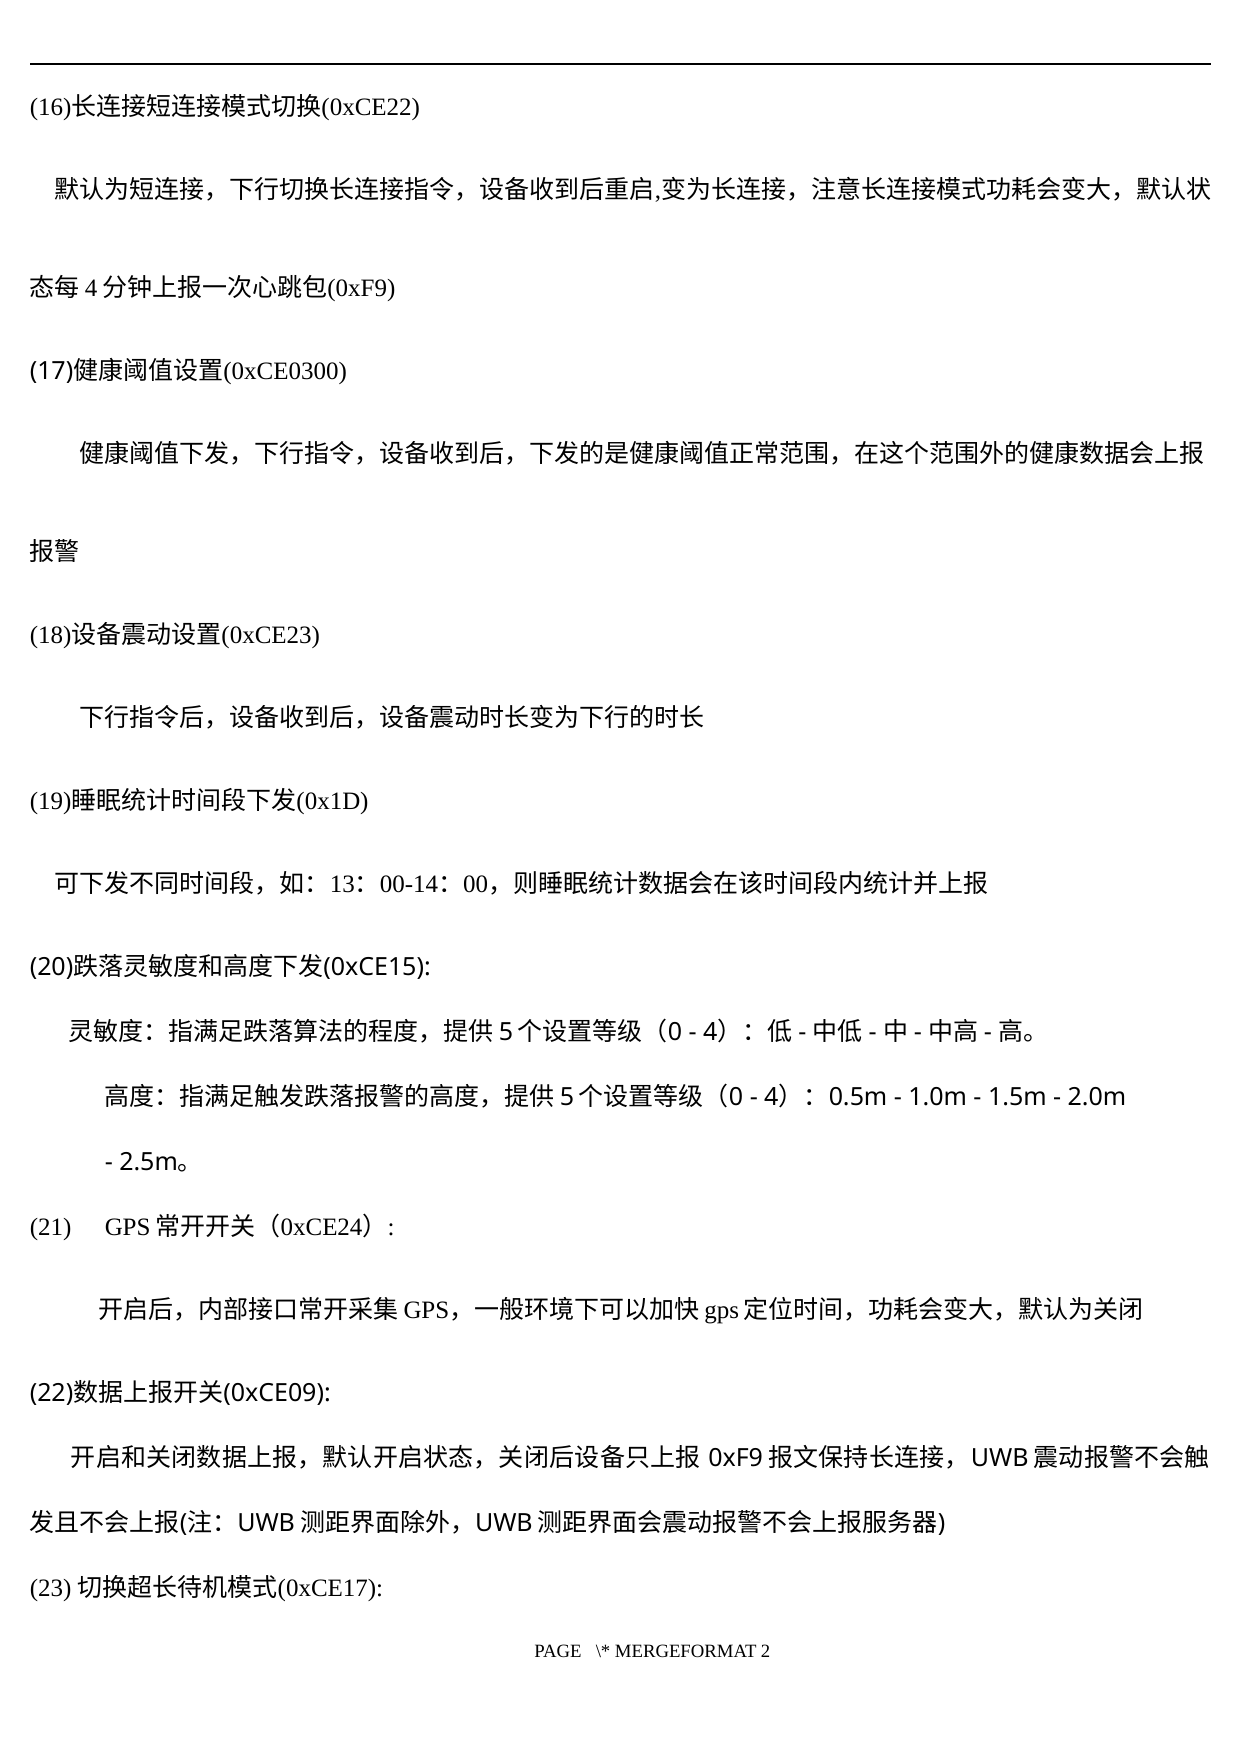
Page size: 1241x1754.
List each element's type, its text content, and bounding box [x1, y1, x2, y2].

list 灵敏度：指满足跌落算法的程度，提供5个设置等级（0 - 4）：低 - 中低 - 中 - 中高 - 高。 [29, 997, 1211, 1062]
list (22)数据上报开关(0xCE09): [29, 1358, 1211, 1423]
list 开启后，内部接口常开采集GPS，一般环境下可以加快gps定位时间，功耗会变大，默认为关闭 [29, 1275, 1211, 1340]
list (16)长连接短连接模式切换(0xCE22) [29, 72, 1211, 137]
list 健康阈值下发，下行指令，设备收到后，下发的是健康阈值正常范围，在这个范围外的健康数据会上报报警 [29, 419, 1211, 582]
list 切换超长待机模式(0xCE17): [29, 1553, 1211, 1618]
list 开启和关闭数据上报，默认开启状态，关闭后设备只上报0xF9报文保持长连接，UWB震动报警不会触发且不会上报(注：UWB测距界面除外，UWB测距界面会震动报警不会上报服务器) [29, 1423, 1211, 1553]
list - 2.5m。 [29, 1127, 1211, 1192]
list 可下发不同时间段，如：13：00-14：00，则睡眠统计数据会在该时间段内统计并上报 [29, 849, 1211, 914]
list 下行指令后，设备收到后，设备震动时长变为下行的时长 [29, 683, 1211, 748]
list 默认为短连接，下行切换长连接指令，设备收到后重启,变为长连接，注意长连接模式功耗会变大，默认状态每4分钟上报一次心跳包(0xF9) [29, 155, 1211, 318]
list 高度：指满足触发跌落报警的高度，提供5个设置等级（0 - 4）：0.5m - 1.0m - 1.5m - 2.0m [29, 1062, 1211, 1127]
list GPS常开开关（0xCE24）: [29, 1192, 1211, 1257]
list (19)睡眠统计时间段下发(0x1D) [29, 766, 1211, 831]
list (17)健康阈值设置(0xCE0300) [29, 336, 1211, 401]
list (18)设备震动设置(0xCE23) [29, 600, 1211, 665]
list (20)跌落灵敏度和高度下发(0xCE15): [29, 932, 1211, 997]
